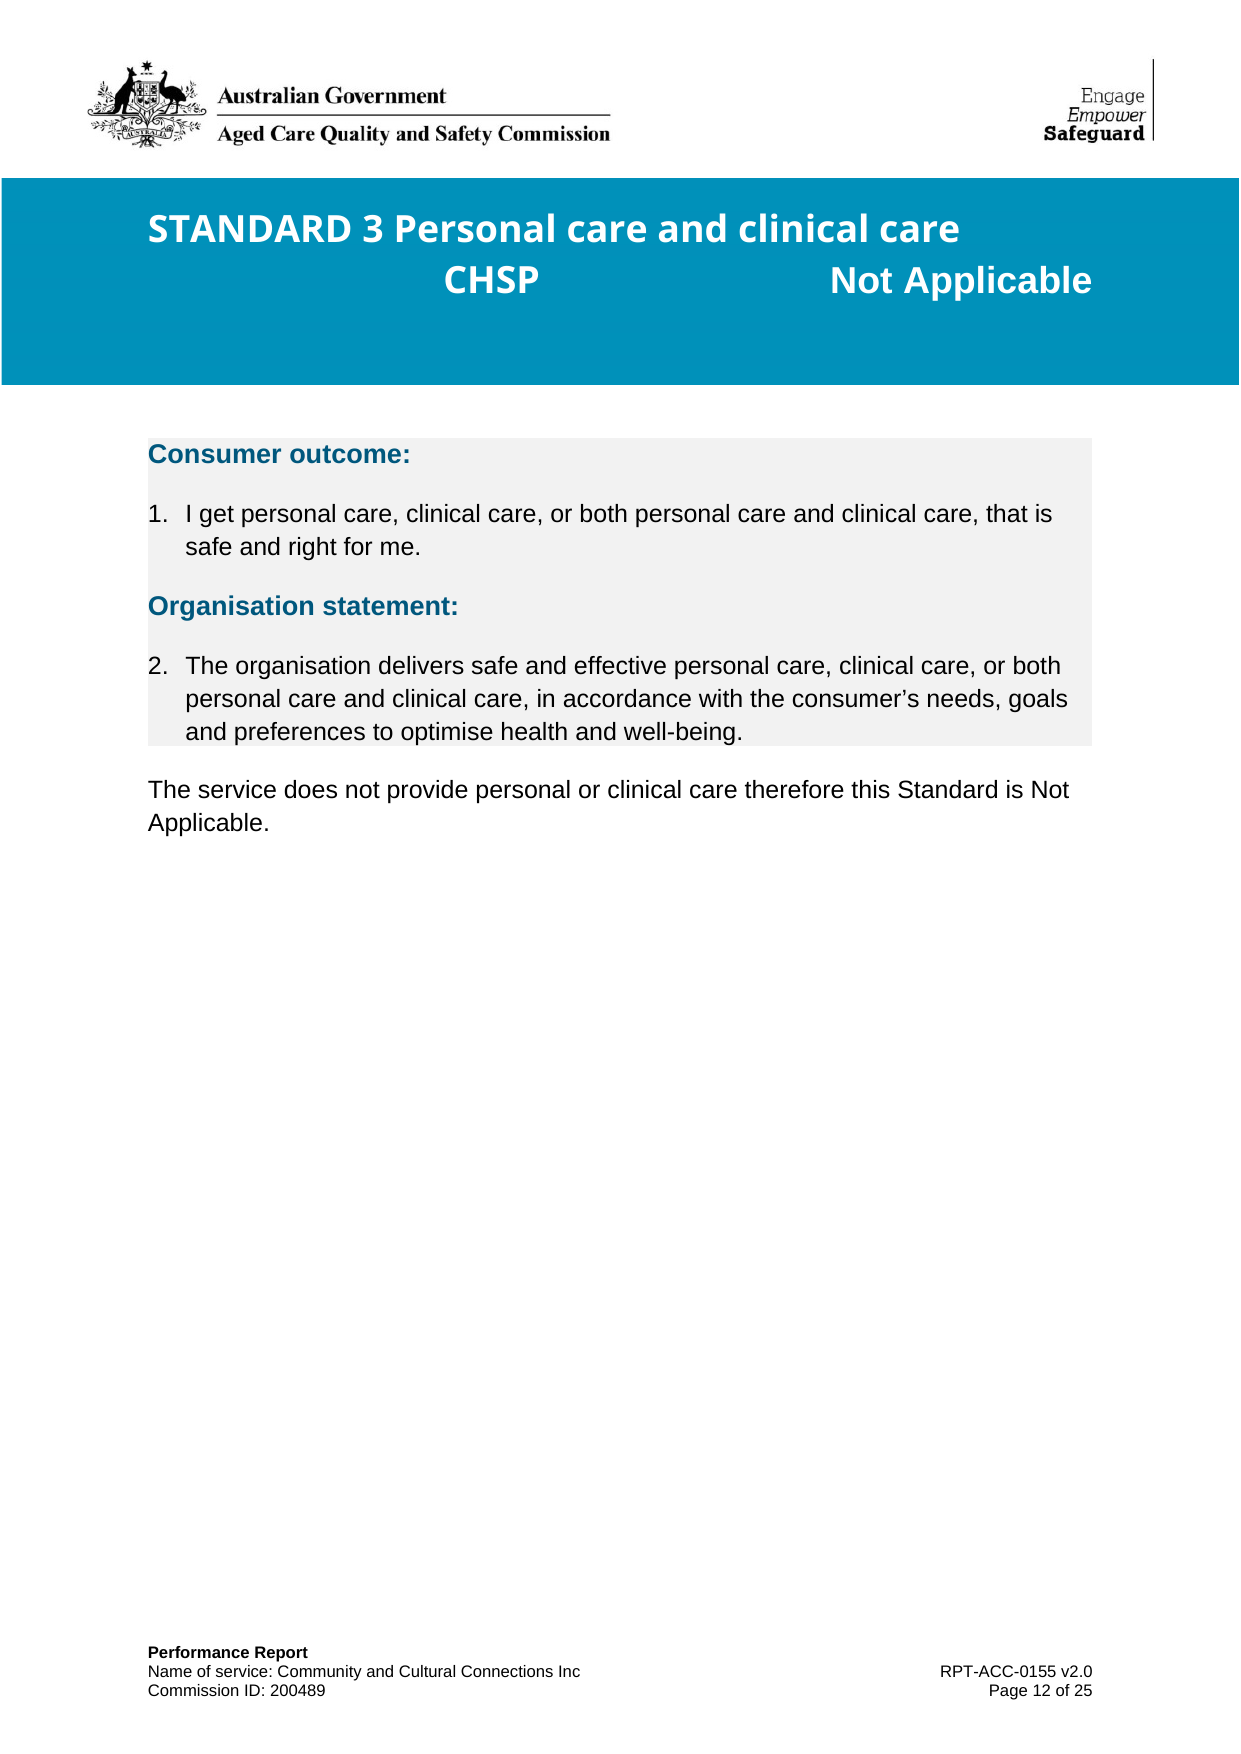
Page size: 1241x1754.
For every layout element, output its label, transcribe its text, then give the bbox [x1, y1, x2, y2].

picture [1, 0, 1241, 169]
subtitle CHSP Not Applicable [148, 253, 1092, 355]
list The organisation delivers safe and effective personal care, clinical care, or both personal care and clinical care, in accordance with the consumer’s needs, goals and preferences to optimise health and well-being. [148, 651, 1092, 746]
subtitle Organisation statement: [148, 590, 1092, 622]
subtitle The service does not provide personal or clinical care therefore this Standard is Not Applicable. [148, 775, 1092, 837]
subtitle STANDARD 3 Personal care and clinical care [148, 202, 1092, 253]
subtitle Consumer outcome: [148, 438, 1092, 469]
list I get personal care, clinical care, or both personal care and clinical care, that is safe and right for me. [148, 499, 1092, 561]
